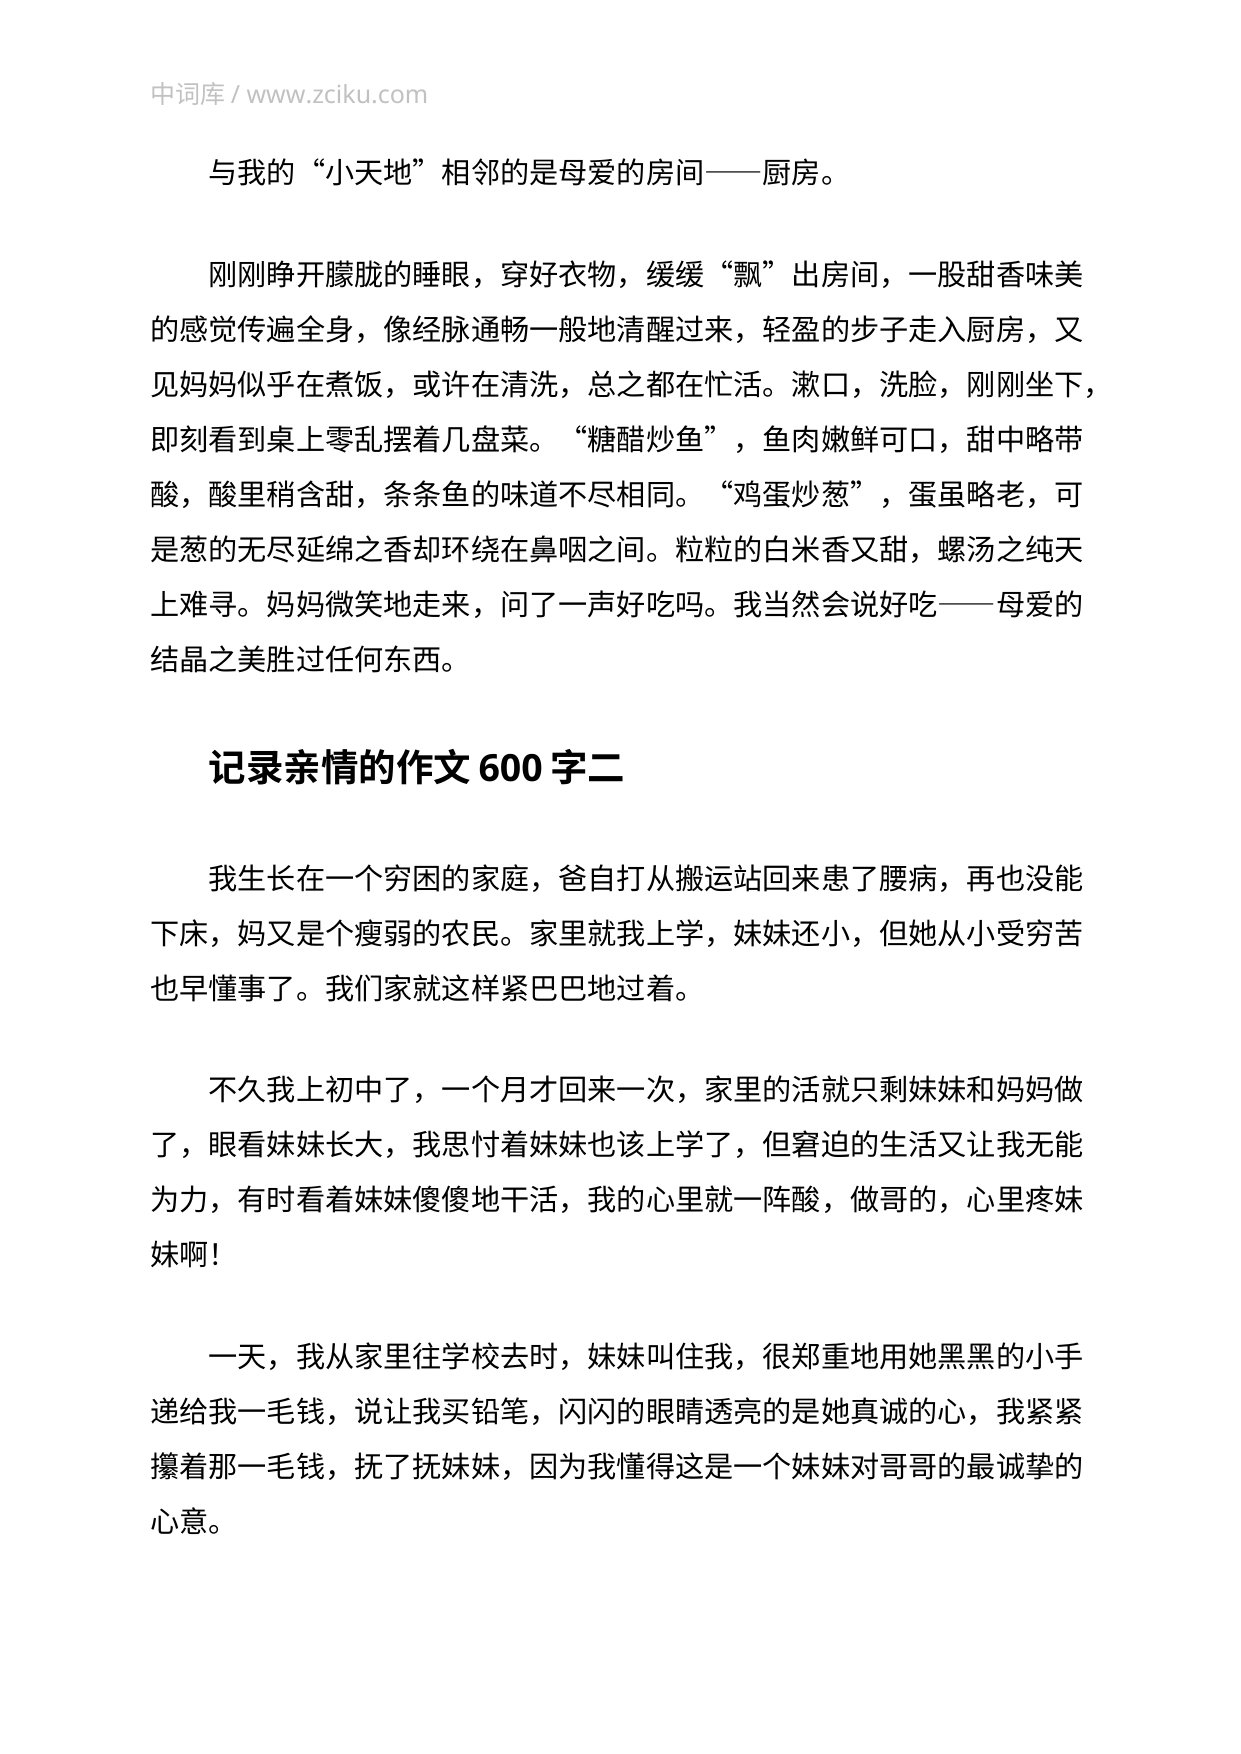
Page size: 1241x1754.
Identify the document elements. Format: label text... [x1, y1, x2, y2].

text 一天，我从家里往学校去时，妹妹叫住我，很郑重地用她黑黑的小手递给我一毛钱，说让我买铅笔，闪闪的眼睛透亮的是她真诚的心，我紧紧攥着那一毛钱，抚了抚妹妹，因为我懂得这是一个妹妹对哥哥的最诚挚的心意。 [150, 1333, 1090, 1540]
text 不久我上初中了，一个月才回来一次，家里的活就只剩妹妹和妈妈做了，眼看妹妹长大，我思忖着妹妹也该上学了，但窘迫的生活又让我无能为力，有时看着妹妹傻傻地干活，我的心里就一阵酸，做哥的，心里疼妹妹啊！ [150, 1067, 1090, 1274]
text 刚刚睁开朦胧的睡眼，穿好衣物，缓缓“飘”出房间，一股甜香味美的感觉传遍全身，像经脉通畅一般地清醒过来，轻盈的步子走入厨房，又见妈妈似乎在煮饭，或许在清洗，总之都在忙活。漱口，洗脸，刚刚坐下，即刻看到桌上零乱摆着几盘菜。“糖醋炒鱼”，鱼肉嫩鲜可口，甜中略带酸，酸里稍含甜，条条鱼的味道不尽相同。“鸡蛋炒葱”，蛋虽略老，可是葱的无尽延绵之香却环绕在鼻咽之间。粒粒的白米香又甜，螺汤之纯天上难寻。妈妈微笑地走来，问了一声好吃吗。我当然会说好吃――母爱的结晶之美胜过任何东西。 [150, 252, 1090, 678]
text 我生长在一个穷困的家庭，爸自打从搬运站回来患了腰病，再也没能下床，妈又是个瘦弱的农民。家里就我上学，妹妹还小，但她从小受穷苦也早懂事了。我们家就这样紧巴巴地过着。 [150, 855, 1090, 1007]
text 记录亲情的作文600字二 [150, 738, 1090, 792]
text 与我的“小天地”相邻的是母爱的房间――厨房。 [150, 150, 1090, 192]
